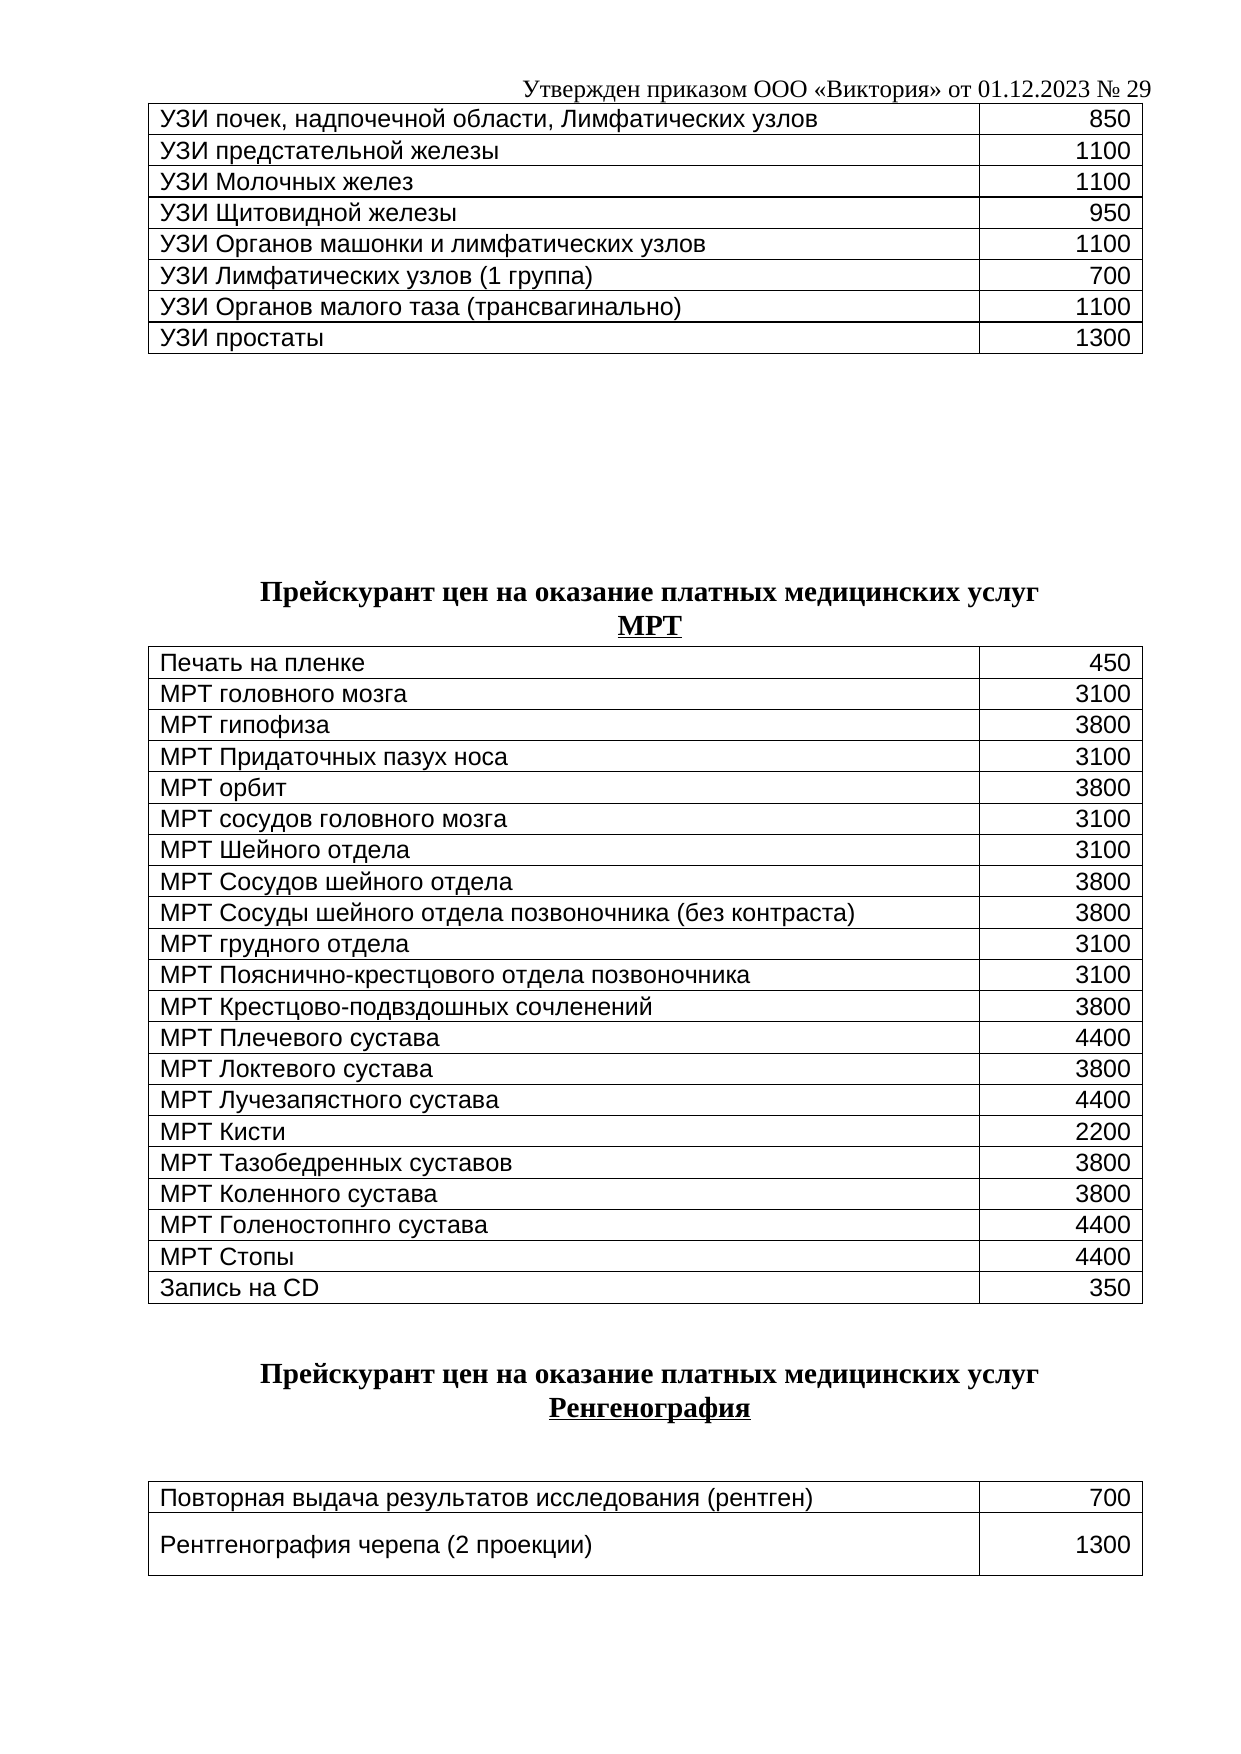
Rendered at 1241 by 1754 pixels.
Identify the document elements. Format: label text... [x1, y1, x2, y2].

table_cell 3800 [980, 897, 1142, 927]
table_cell 3100 [980, 960, 1142, 990]
table_cell МРТ орбит [149, 772, 979, 802]
table_cell МРТ Кисти [149, 1116, 979, 1146]
table_cell УЗИ Молочных желез [149, 166, 979, 196]
text Прейскурант цен на оказание платных медицинских услуг [148, 1356, 1152, 1390]
table_cell МРТ Сосудов шейного отдела [149, 866, 979, 896]
table_cell УЗИ Лимфатических узлов (1 группа) [149, 260, 979, 290]
table_cell УЗИ Щитовидной железы [149, 198, 979, 228]
table_cell Запись на CD [149, 1272, 979, 1302]
table_cell УЗИ Органов малого таза (трансвагинально) [149, 291, 979, 321]
table_cell 1300 [980, 1513, 1142, 1575]
table_cell 1100 [980, 166, 1142, 196]
table_cell МРТ Голеностопнго сустава [149, 1210, 979, 1240]
table_cell УЗИ почек, надпочечной области, Лимфатических узлов [149, 104, 979, 134]
table_header 700 [980, 1482, 1142, 1512]
table_cell МРТ Локтевого сустава [149, 1054, 979, 1084]
text Прейскурант цен на оказание платных медицинских услуг [148, 574, 1152, 608]
table_cell 1100 [980, 135, 1142, 165]
table_cell 3100 [980, 741, 1142, 771]
text МРТ [148, 608, 1152, 641]
table_cell Рентгенография черепа (2 проекции) [149, 1513, 979, 1575]
table_cell МРТ Пояснично-крестцового отдела позвоночника [149, 960, 979, 990]
table_cell 4400 [980, 1022, 1142, 1052]
table_cell МРТ Стопы [149, 1241, 979, 1271]
table_cell 4400 [980, 1241, 1142, 1271]
table_cell МРТ головного мозга [149, 679, 979, 709]
table_header 450 [980, 647, 1142, 677]
table_cell УЗИ Органов машонки и лимфатических узлов [149, 229, 979, 259]
table_cell 3100 [980, 929, 1142, 959]
table_cell 3800 [980, 1054, 1142, 1084]
table_cell 4400 [980, 1210, 1142, 1240]
table_cell 3100 [980, 835, 1142, 865]
table_cell 3800 [980, 1179, 1142, 1209]
table_cell УЗИ простаты [149, 323, 979, 353]
table_cell 3800 [980, 866, 1142, 896]
table_cell МРТ грудного отдела [149, 929, 979, 959]
table_cell 1100 [980, 291, 1142, 321]
table_cell МРТ гипофиза [149, 710, 979, 740]
table_cell МРТ Шейного отдела [149, 835, 979, 865]
table_cell МРТ сосудов головного мозга [149, 804, 979, 834]
table_cell МРТ Коленного сустава [149, 1179, 979, 1209]
table_cell 700 [980, 260, 1142, 290]
table_cell 3100 [980, 804, 1142, 834]
table_cell 3800 [980, 710, 1142, 740]
table_cell МРТ Лучезапястного сустава [149, 1085, 979, 1115]
table_header Печать на пленке [149, 647, 979, 677]
table_cell 4400 [980, 1085, 1142, 1115]
table_header Повторная выдача результатов исследования (рентген) [149, 1482, 979, 1512]
table_cell МРТ Сосуды шейного отдела позвоночника (без контраста) [149, 897, 979, 927]
table_cell 3800 [980, 991, 1142, 1021]
table_cell МРТ Тазобедренных суставов [149, 1147, 979, 1177]
table_cell 950 [980, 198, 1142, 228]
table_cell 1100 [980, 229, 1142, 259]
table_cell 3800 [980, 772, 1142, 802]
table_cell 1300 [980, 323, 1142, 353]
table_cell МРТ Крестцово-подвздошных сочленений [149, 991, 979, 1021]
text Ренгенография [148, 1390, 1152, 1423]
table_cell МРТ Плечевого сустава [149, 1022, 979, 1052]
table_cell УЗИ предстательной железы [149, 135, 979, 165]
table_cell 3100 [980, 679, 1142, 709]
table_cell МРТ Придаточных пазух носа [149, 741, 979, 771]
table_cell 350 [980, 1272, 1142, 1302]
table_cell 2200 [980, 1116, 1142, 1146]
table_cell 3800 [980, 1147, 1142, 1177]
table_cell 850 [980, 104, 1142, 134]
